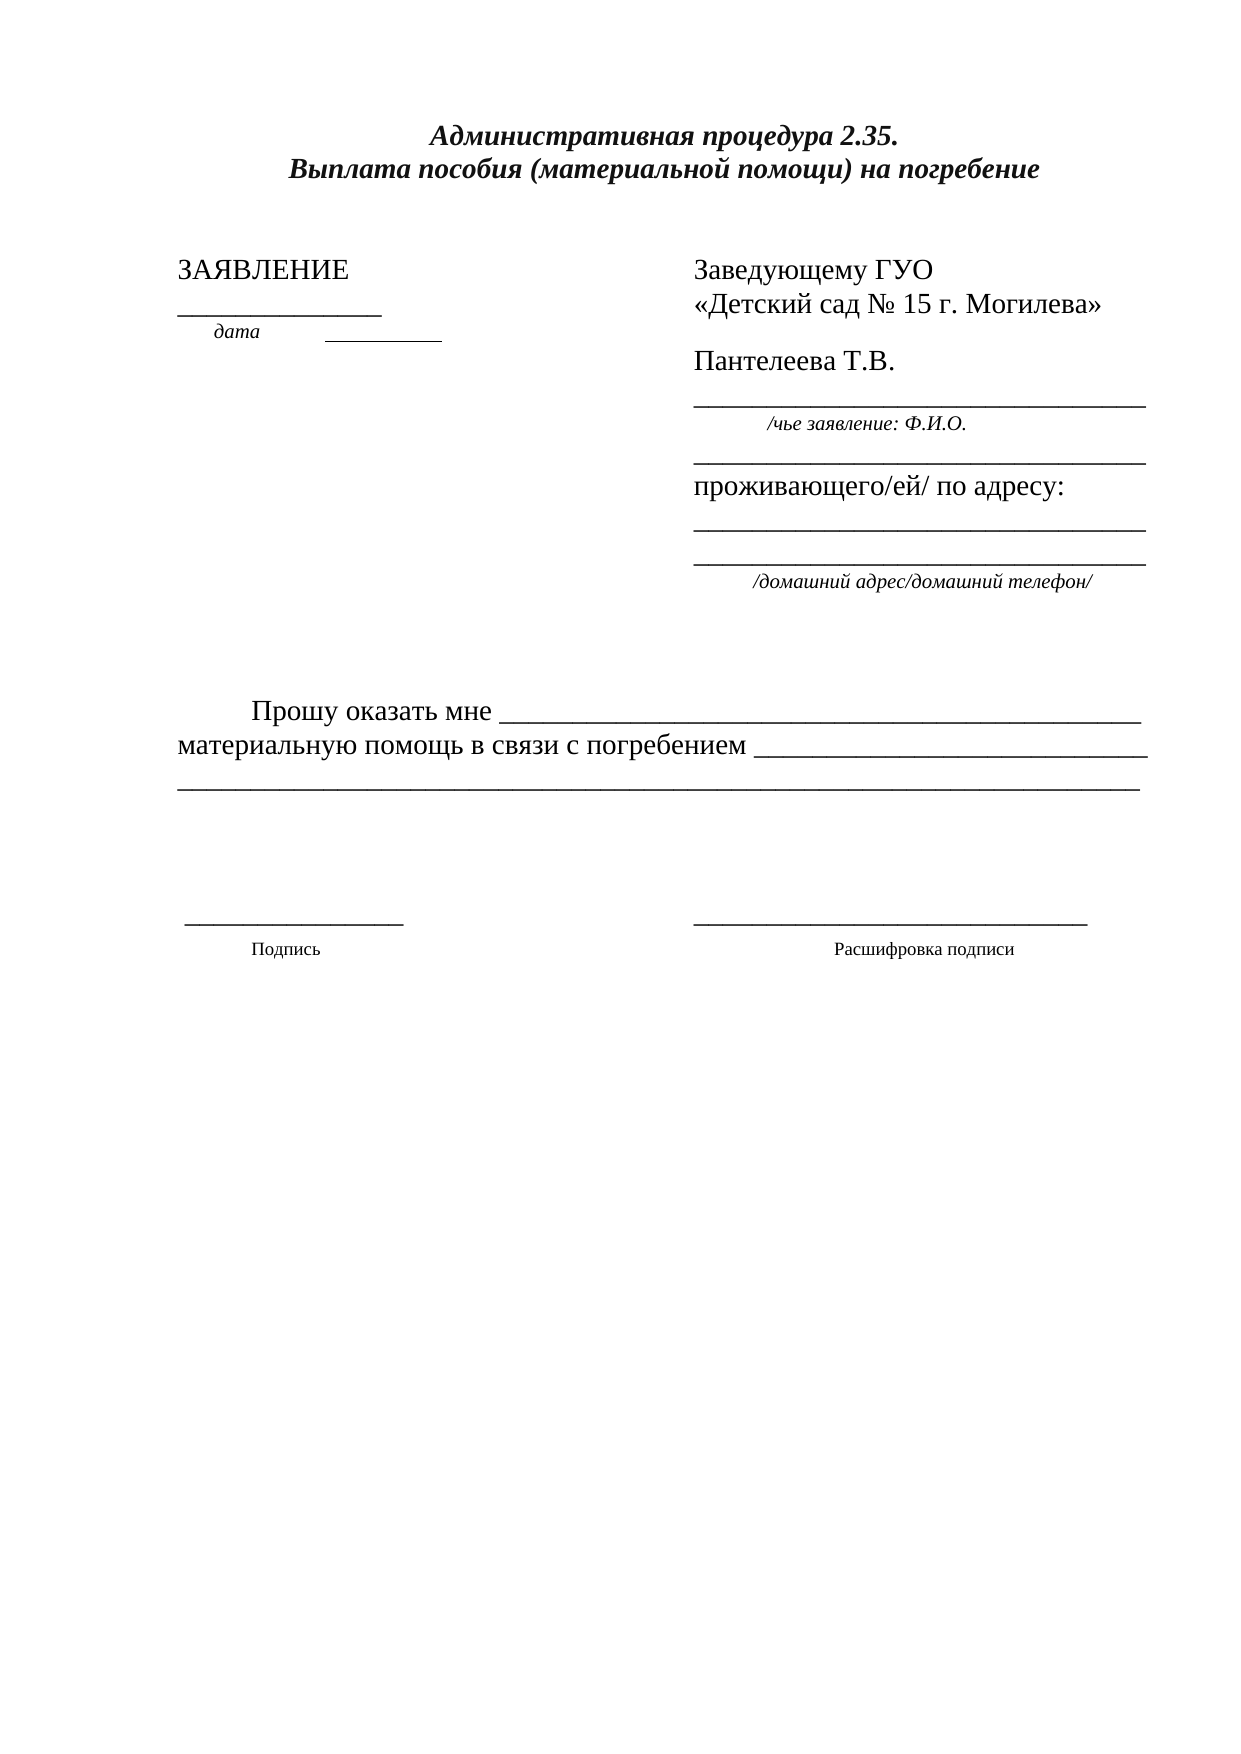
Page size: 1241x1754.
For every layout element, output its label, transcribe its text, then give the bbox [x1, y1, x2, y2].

text Административная процедура 2.35. [177, 118, 1152, 152]
text /домашний адрес/домашний телефон/ [620, 569, 1152, 593]
text ЗАЯВЛЕНИЕ Заведующему ГУО [177, 252, 1152, 286]
text /чье заявление: Ф.И.О. [693, 411, 1152, 434]
text материальную помощь в связи с погребением ___________________________ [177, 727, 1152, 761]
text _______________ ___________________________ Подпись Расшифровка подписи [177, 895, 1152, 962]
text ______________ «Детский сад № 15 г. Могилева» [177, 286, 1152, 319]
text _______________________________ [672, 434, 1152, 468]
text Пантелеева Т.В. [177, 343, 1152, 377]
text __________________________________________________________________ [177, 761, 1152, 794]
text проживающего/ей/ по адресу: _______________________________ [693, 468, 1152, 535]
text дата [177, 319, 1152, 343]
text Выплата пособия (материальной помощи) на погребение [177, 152, 1152, 185]
text _______________________________ [623, 535, 1152, 569]
text _______________________________ [177, 377, 1152, 411]
text Прошу оказать мне ____________________________________________ [177, 693, 1152, 727]
